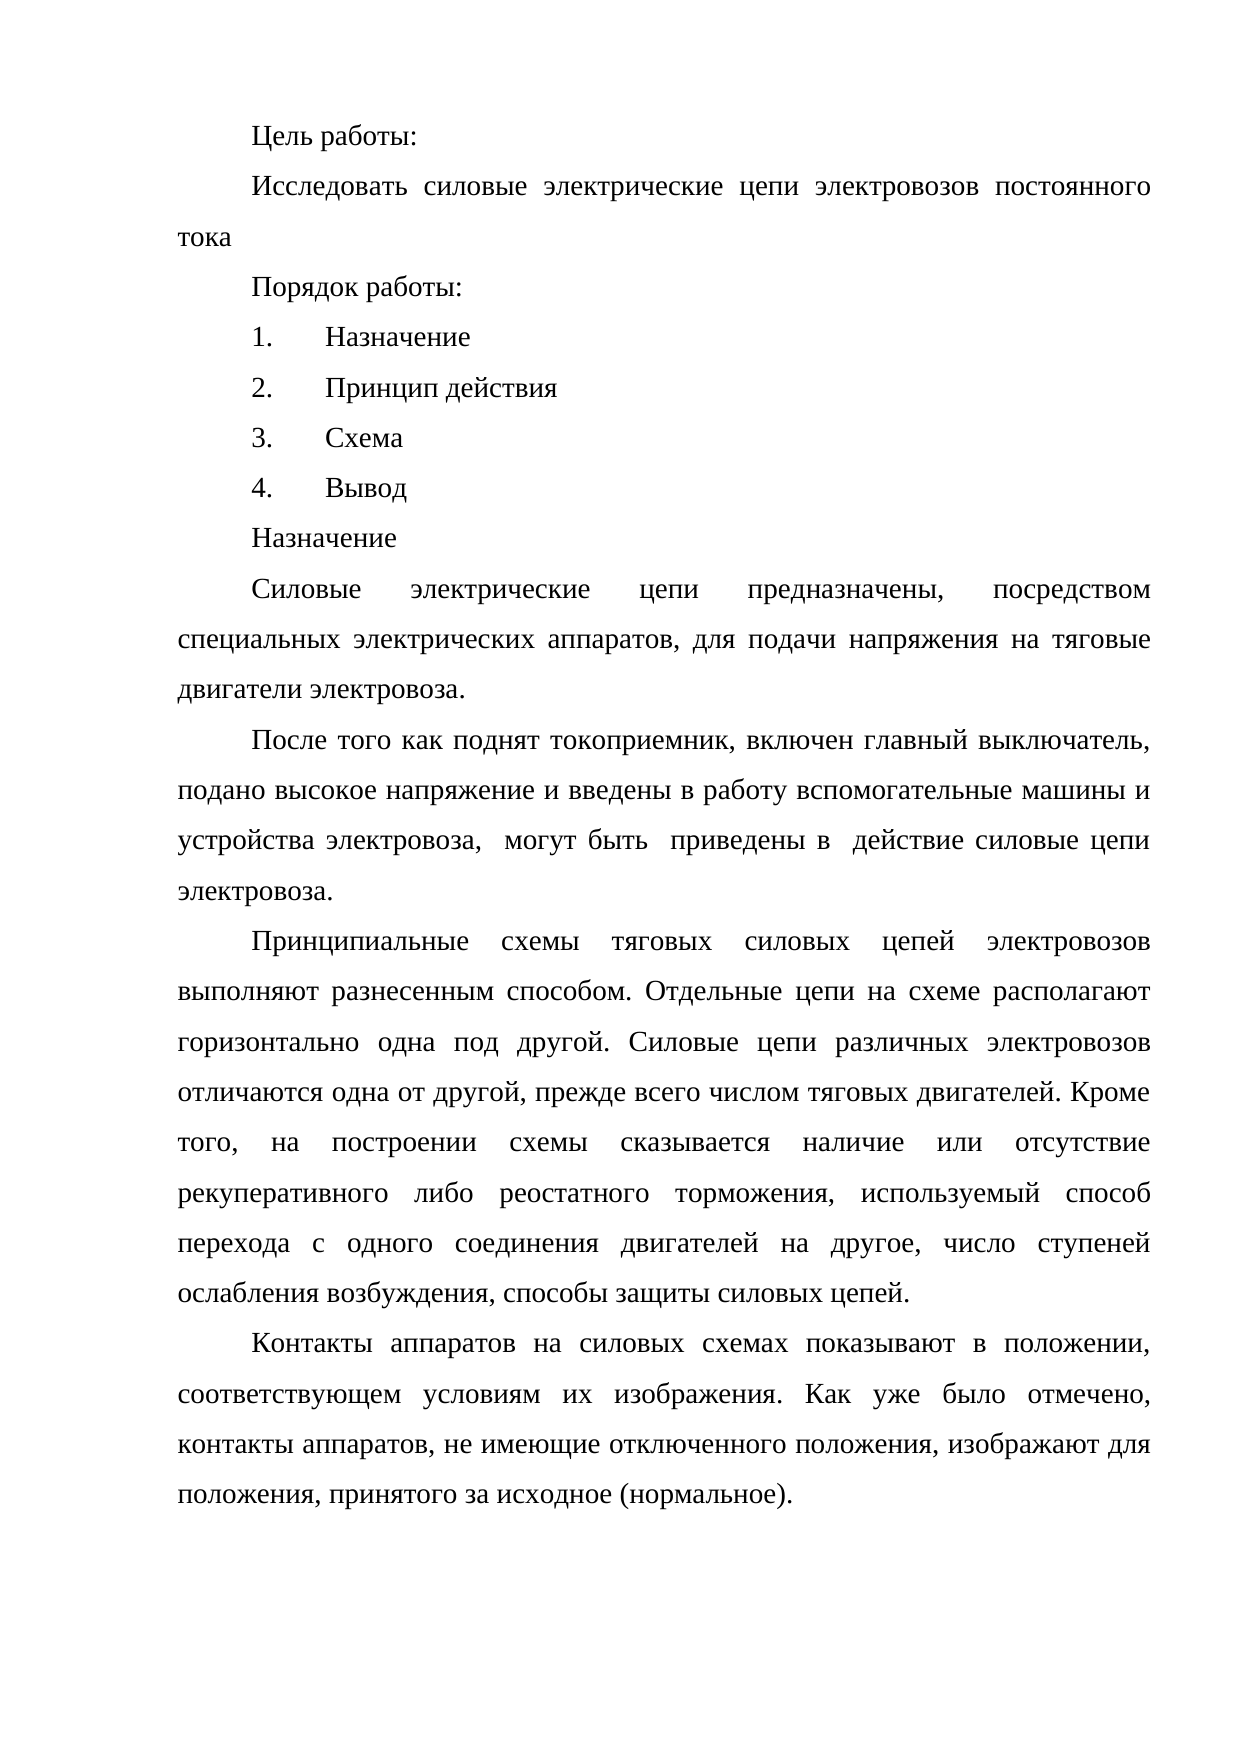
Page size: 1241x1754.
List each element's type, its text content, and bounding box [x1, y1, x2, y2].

text Порядок работы: [177, 269, 1152, 303]
text Силовые электрические цепи предназначены, посредством специальных электрических аппаратов, для подачи напряжения на тяговые двигатели электровоза. [177, 571, 1152, 705]
text Цель работы: [177, 118, 1152, 152]
list Назначение [177, 319, 1152, 353]
text Принципиальные схемы тяговых силовых цепей электровозов выполняют разнесенным способом. Отдельные цепи на схеме располагают горизонтально одна под другой. Силовые цепи различных электровозов отличаются одна от другой, прежде всего числом тяговых двигателей. Кроме того, на построении схемы сказывается наличие или отсутствие рекуперативного либо реостатного торможения, используемый способ перехода с одного соединения двигателей на другое, число ступеней ослабления возбуждения, способы защиты силовых цепей. [177, 923, 1152, 1309]
list Принцип действия [177, 370, 1152, 403]
text Назначение [177, 521, 1152, 554]
text После того как поднят токоприемник, включен главный выключатель, подано высокое напряжение и введены в работу вспомогательные машины и устройства электровоза, могут быть приведены в действие силовые цепи электровоза. [177, 722, 1152, 906]
text Исследовать силовые электрические цепи электровозов постоянного тока [177, 168, 1152, 252]
list Схема [177, 420, 1152, 453]
text Контакты аппаратов на силовых схемах показывают в положении, соответствующем условиям их изображения. Как уже было отмечено, контакты аппаратов, не имеющие отключенного положения, изображают для положения, принятого за исходное (нормальное). [177, 1326, 1152, 1510]
list Вывод [177, 470, 1152, 504]
